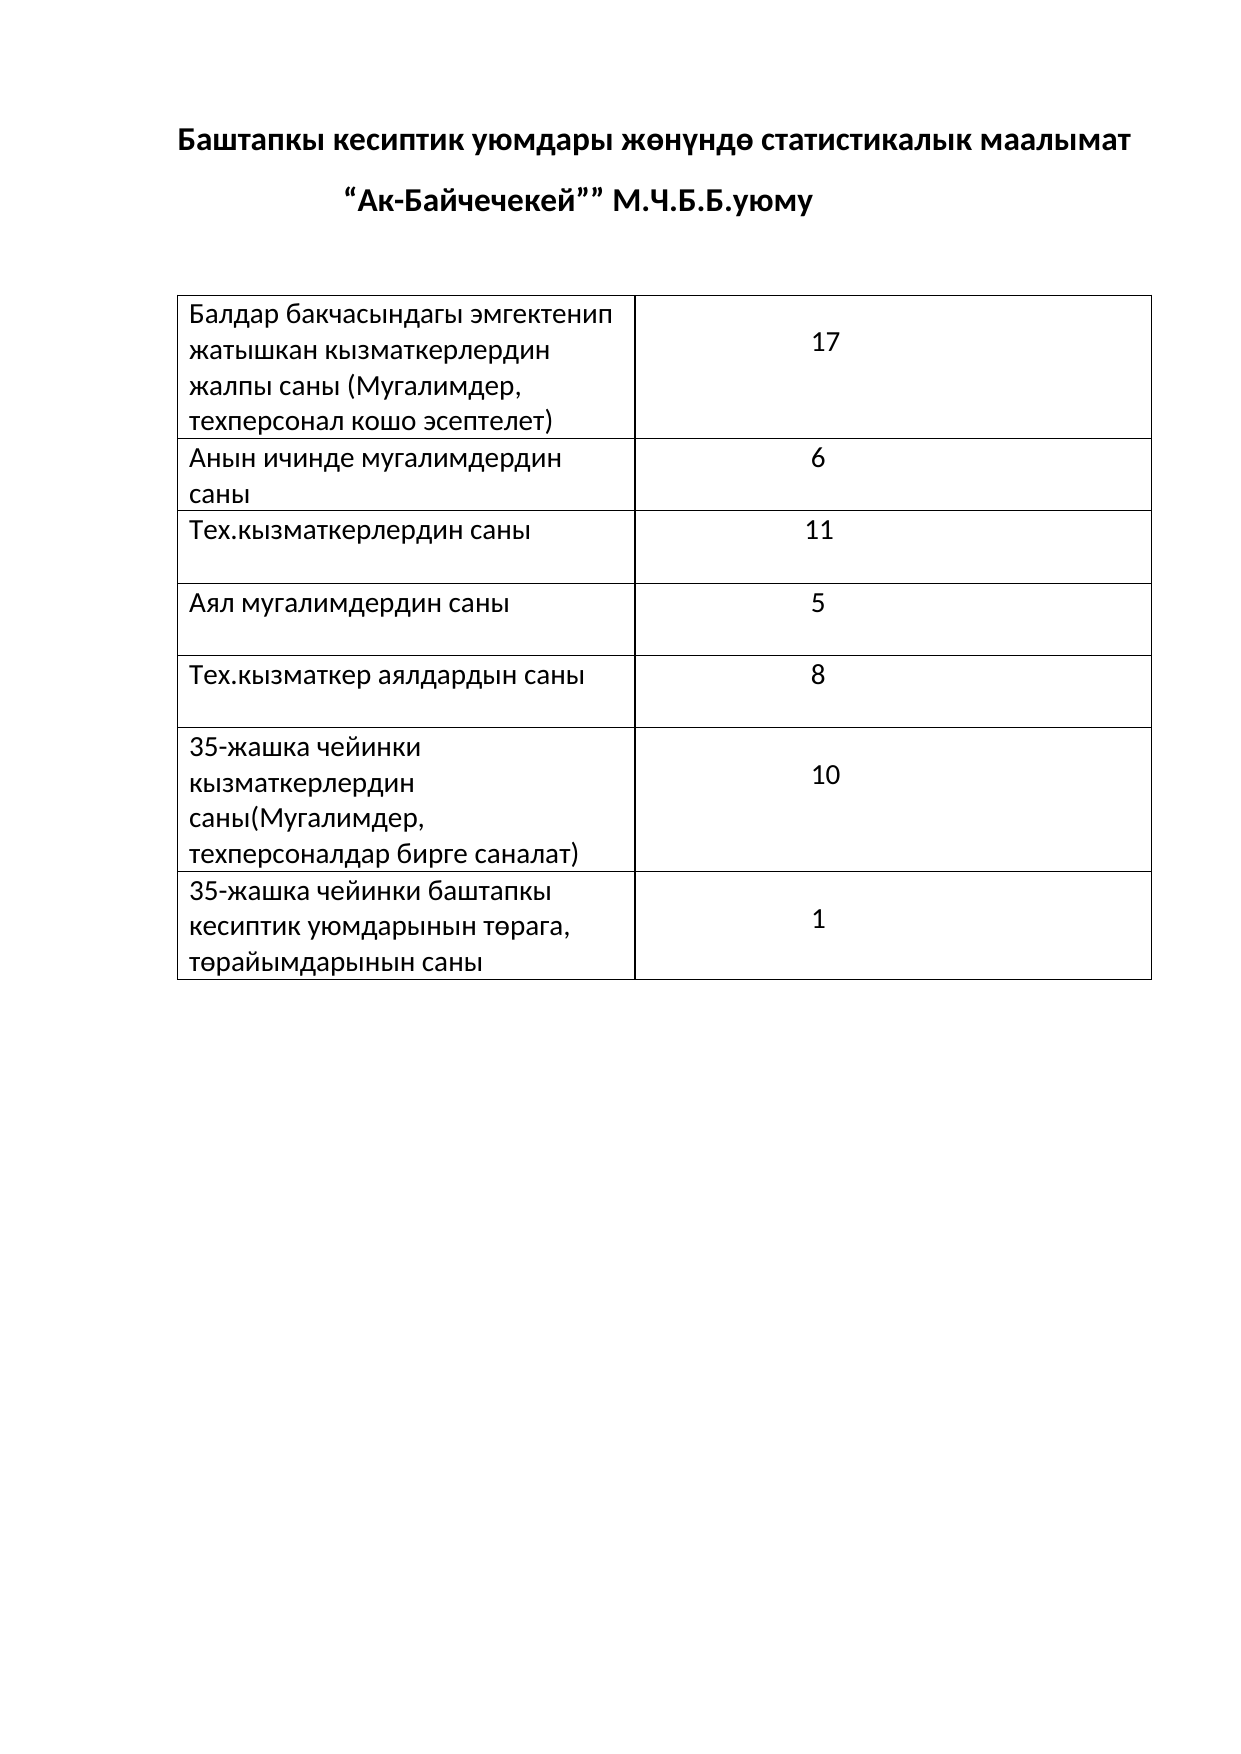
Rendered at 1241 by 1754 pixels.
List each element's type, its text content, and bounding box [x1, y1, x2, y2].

table_cell Тех.кызматкерлердин саны [178, 511, 634, 583]
table_cell Тех.кызматкер аялдардын саны [178, 656, 634, 727]
table_cell 10 [636, 728, 1151, 871]
table_cell 6 [636, 439, 1151, 510]
table_cell 11 [636, 511, 1151, 583]
table_cell Аял мугалимдердин саны [178, 584, 634, 655]
table_cell Анын ичинде мугалимдердин саны [178, 439, 634, 510]
table_cell 35-жашка чейинки кызматкерлердин саны(Мугалимдер, техперсоналдар бирге саналат) [178, 728, 634, 871]
table_cell 35-жашка чейинки баштапкы кесиптик уюмдарынын төрага, төрайымдарынын саны [178, 872, 634, 979]
table_cell 1 [636, 872, 1151, 979]
table_cell 8 [636, 656, 1151, 727]
text “Ак-Байчечекей”” М.Ч.Б.Б.уюму [177, 179, 1152, 219]
table_header 17 [636, 296, 1151, 438]
text Баштапкы кесиптик уюмдары жөнүндө статистикалык маалымат [177, 118, 1152, 159]
table_header Балдар бакчасындагы эмгектенип жатышкан кызматкерлердин жалпы саны (Мугалимдер, техперсонал кошо эсептелет) [178, 296, 634, 438]
table_cell 5 [636, 584, 1151, 655]
